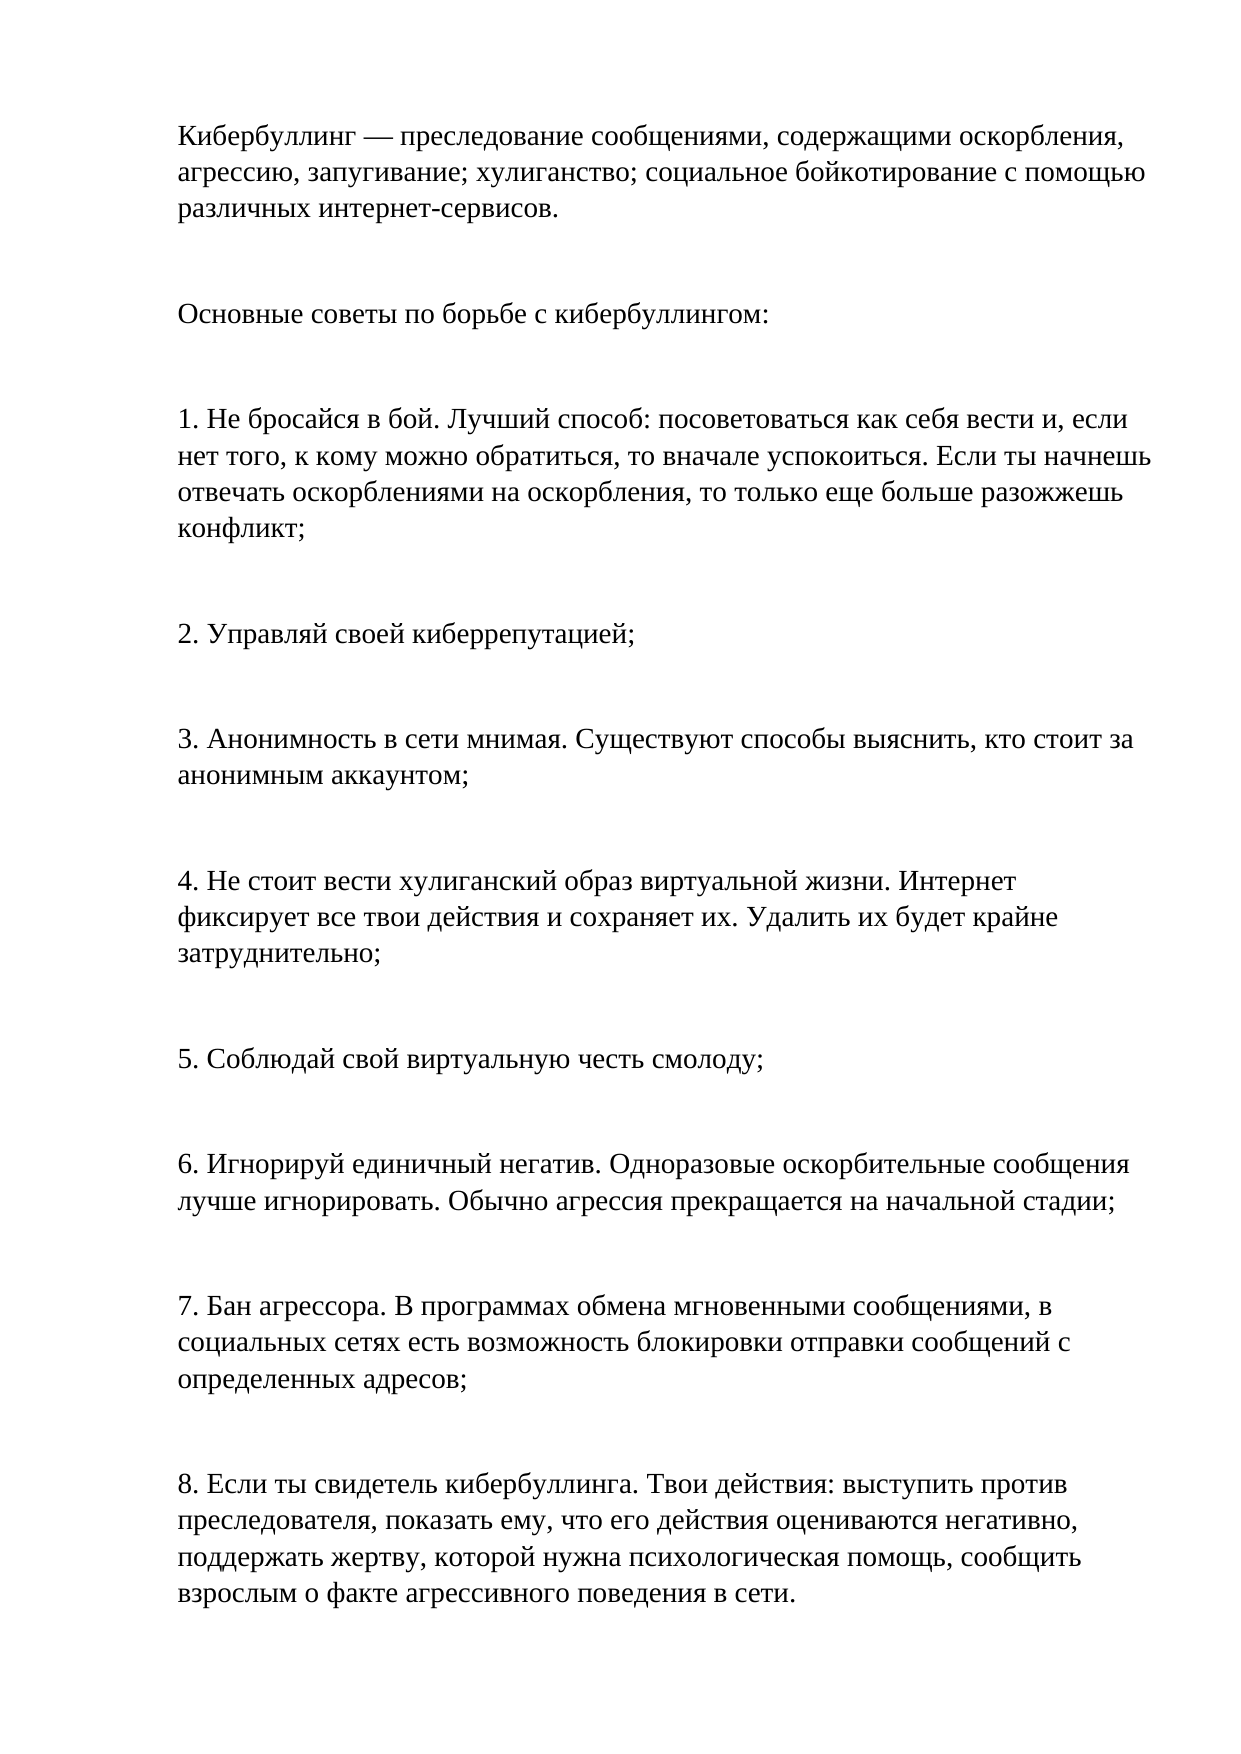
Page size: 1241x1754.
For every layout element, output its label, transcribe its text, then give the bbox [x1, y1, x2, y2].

text 1. Не бросайся в бой. Лучший способ: посоветоваться как себя вести и, если нет того, к кому можно обратиться, то вначале успокоиться. Если ты начнешь отвечать оскорблениями на оскорбления, то только еще больше разожжешь конфликт; [177, 402, 1152, 544]
text 4. Не стоит вести хулиганский образ виртуальной жизни. Интернет фиксирует все твои действия и сохраняет их. Удалить их будет крайне затруднительно; [177, 863, 1152, 969]
text 6. Игнорируй единичный негатив. Одноразовые оскорбительные сообщения лучше игнорировать. Обычно агрессия прекращается на начальной стадии; [177, 1147, 1152, 1216]
text Основные советы по борьбе с кибербуллингом: [177, 296, 1152, 329]
text Кибербуллинг — преследование сообщениями, содержащими оскорбления, агрессию, запугивание; хулиганство; социальное бойкотирование с помощью различных интернет-сервисов. [177, 118, 1152, 224]
text 8. Если ты свидетель кибербуллинга. Твои действия: выступить против преследователя, показать ему, что его действия оцениваются негативно, поддержать жертву, которой нужна психологическая помощь, сообщить взрослым о факте агрессивного поведения в сети. [177, 1466, 1152, 1608]
text 2. Управляй своей киберрепутацией; [177, 616, 1152, 649]
text 7. Бан агрессора. В программах обмена мгновенными сообщениями, в социальных сетях есть возможность блокировки отправки сообщений с определенных адресов; [177, 1288, 1152, 1394]
text 5. Соблюдай свой виртуальную честь смолоду; [177, 1041, 1152, 1074]
text 3. Анонимность в сети мнимая. Существуют способы выяснить, кто стоит за анонимным аккаунтом; [177, 721, 1152, 791]
